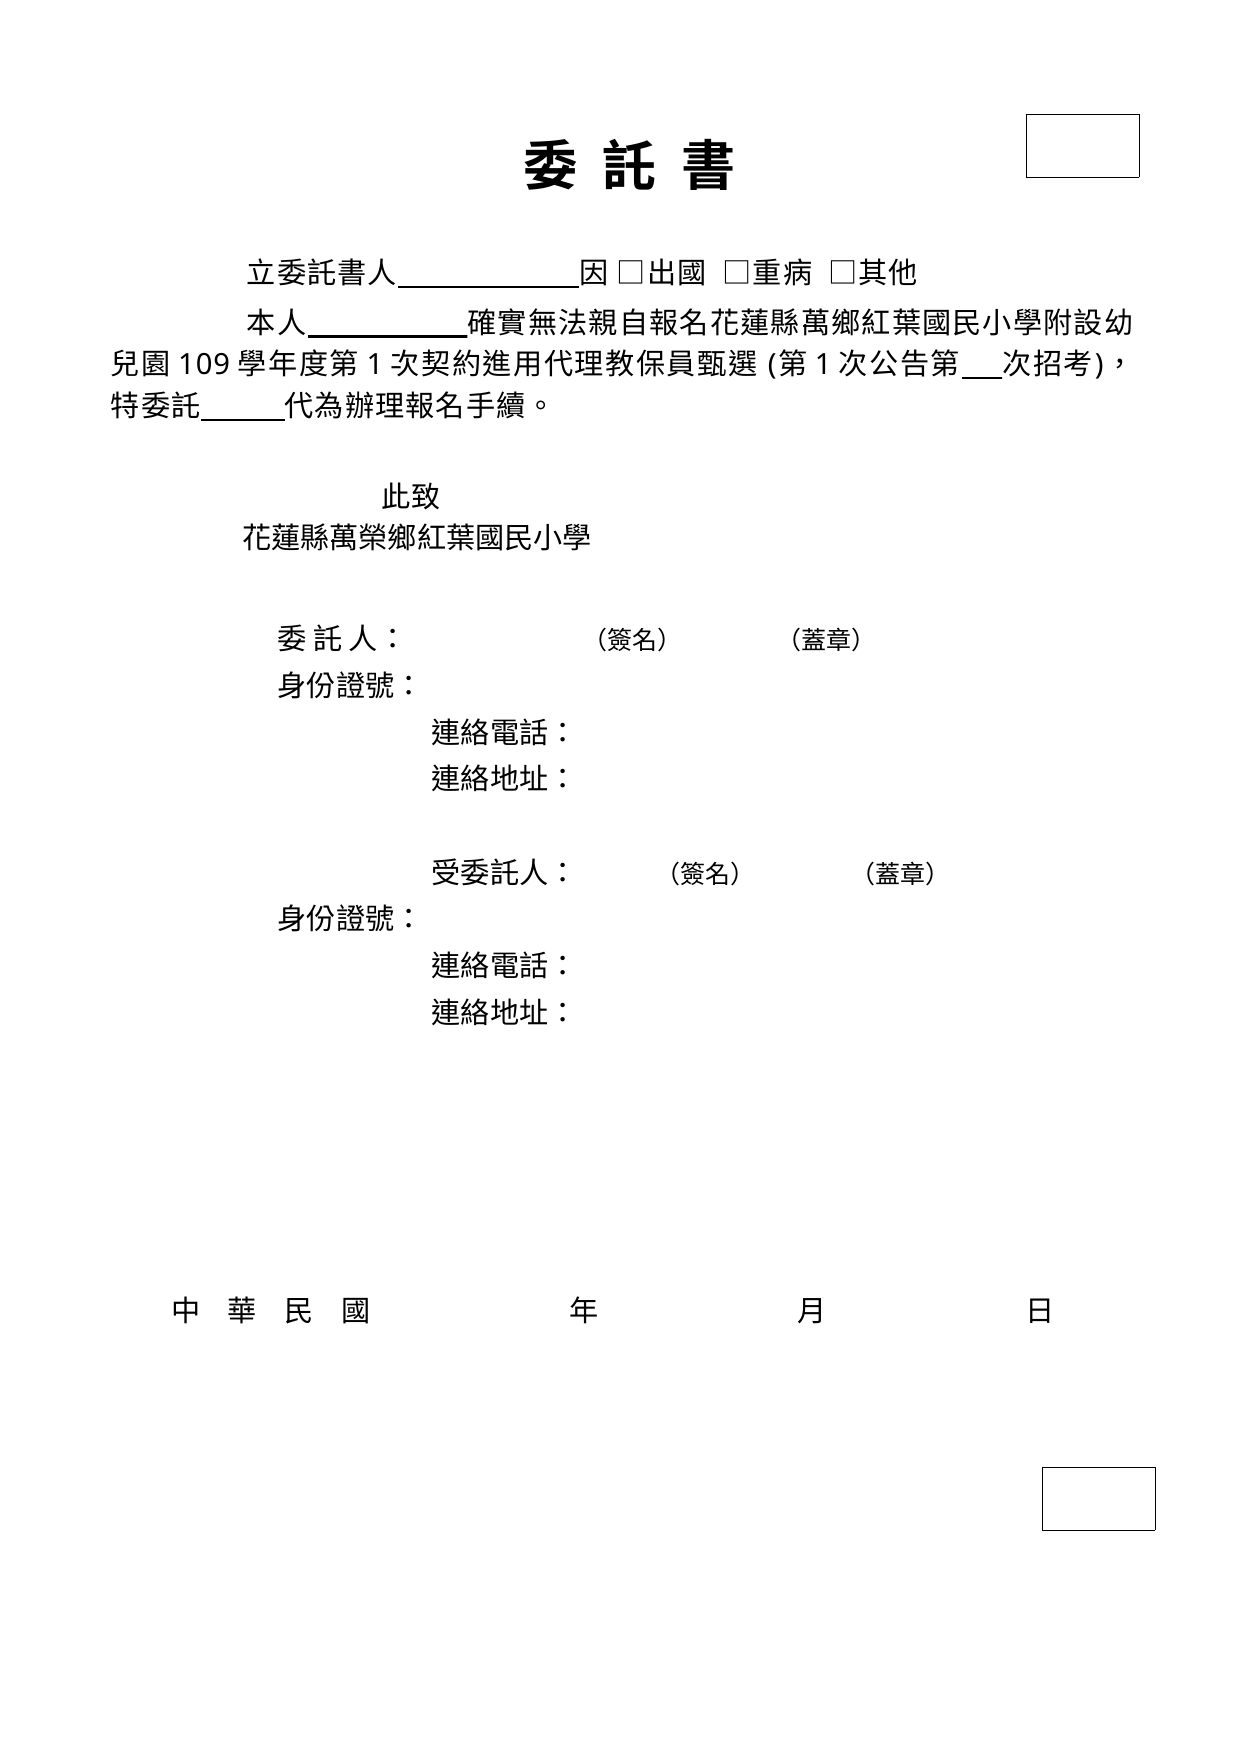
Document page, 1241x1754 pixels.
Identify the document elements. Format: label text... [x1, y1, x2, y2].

text 委 託 書 [111, 123, 1134, 201]
text 連絡地址： [111, 756, 1134, 798]
text 身份證號： [111, 663, 1134, 705]
text 本人 確實無法親自報名花蓮縣萬鄉紅葉國民小學附設幼兒園109學年度第1次契約進用代理教保員甄選 (第1次公告第 次招考)，特委託 代為辦理報名手續。 [111, 300, 1134, 425]
text 身份證號： [111, 896, 1134, 938]
text 此致 [111, 474, 1134, 516]
text 花蓮縣萬榮鄉紅葉國民小學 [111, 516, 1134, 557]
text 立委託書人 因 □出國 □重病 □其他 [111, 251, 1134, 292]
text 中華民國 年 月 日 [171, 1288, 1055, 1329]
text 連絡電話： [111, 943, 1134, 985]
text 連絡地址： [111, 990, 1134, 1031]
text 委 託 人： （簽名） （蓋章） [111, 616, 1134, 658]
text 連絡電話： [111, 710, 1134, 751]
text 受委託人： （簽名） （蓋章） [111, 850, 1134, 891]
